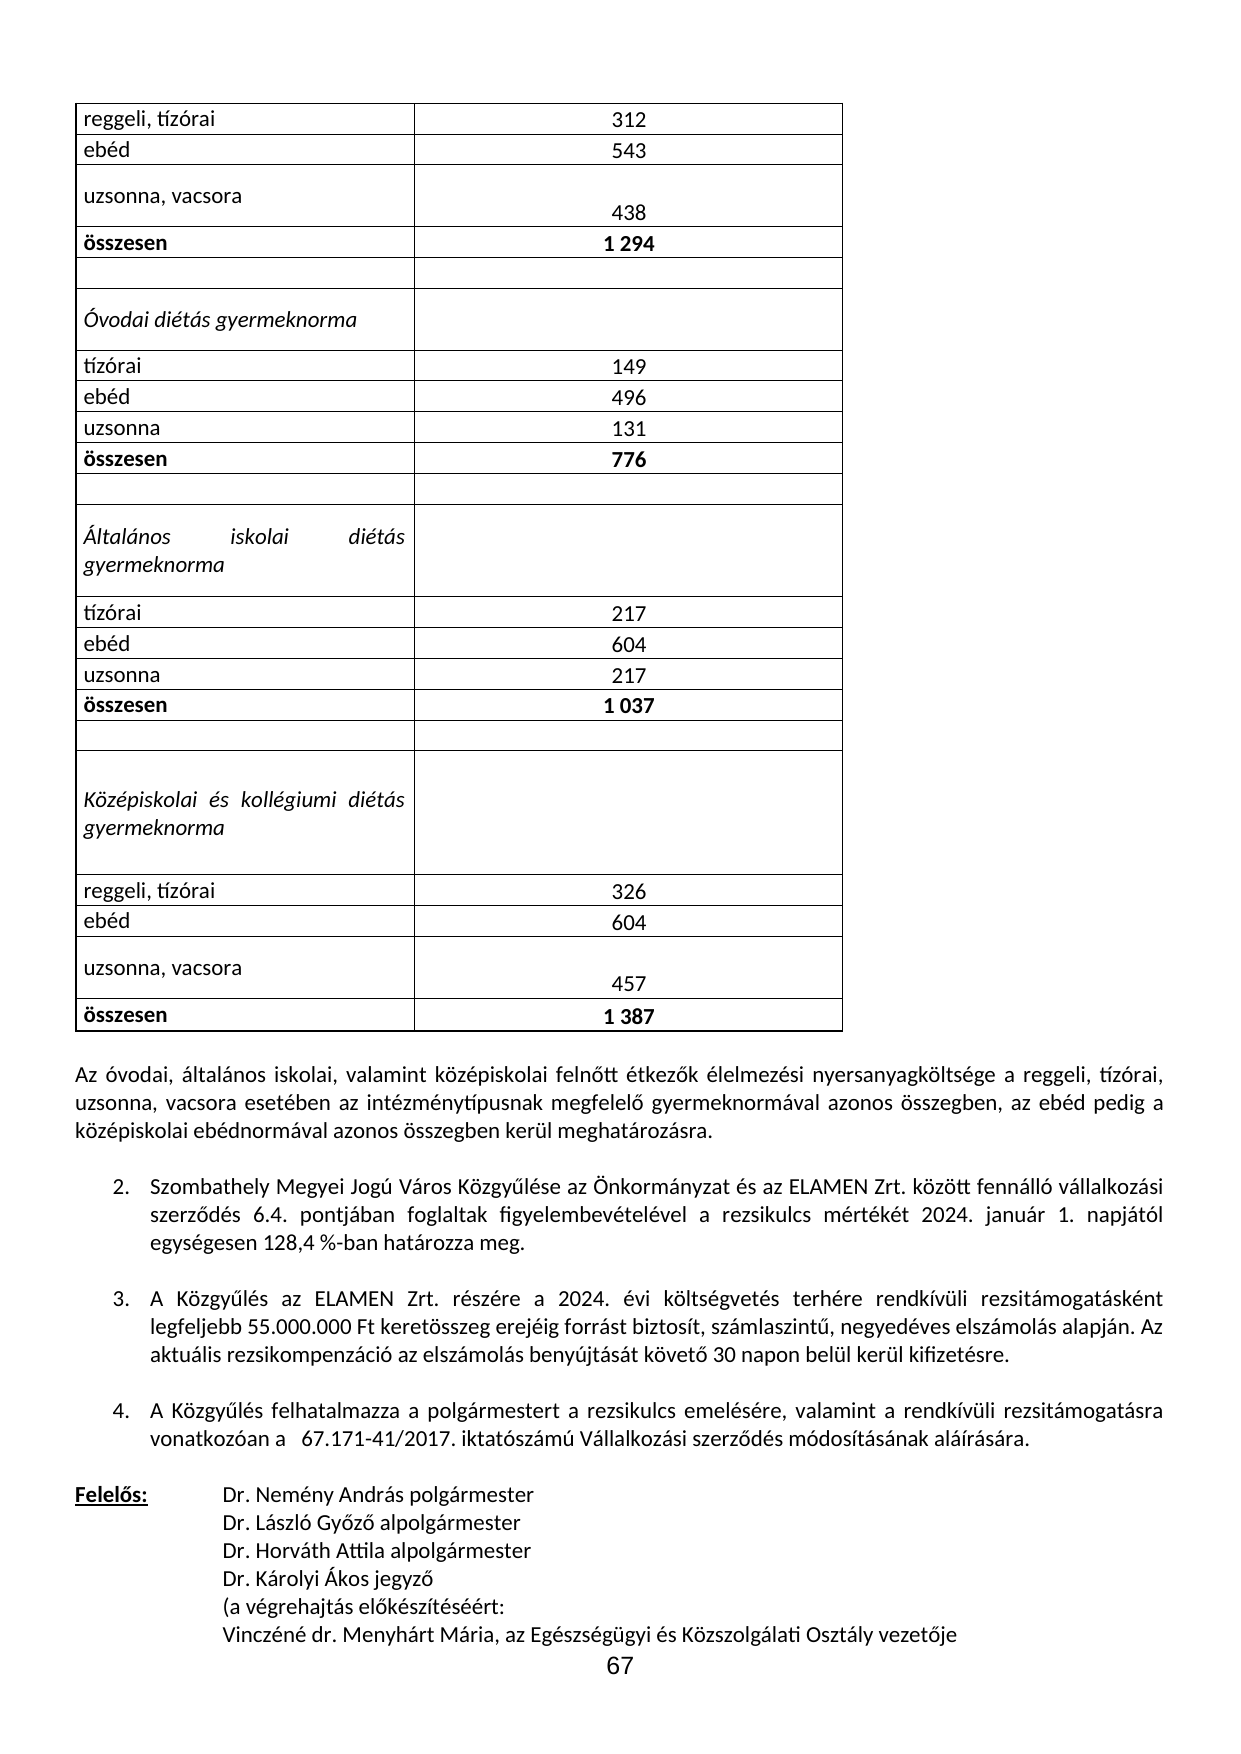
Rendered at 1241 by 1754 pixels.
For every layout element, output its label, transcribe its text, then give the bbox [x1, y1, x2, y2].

table_cell összesen [77, 227, 414, 257]
table_cell 776 [415, 443, 842, 473]
table_cell 326 [415, 875, 842, 905]
text Az óvodai, általános iskolai, valamint középiskolai felnőtt étkezők élelmezési nyersanyagköltsége a reggeli, tízórai, uzsonna, vacsora esetében az intézménytípusnak megfelelő gyermeknormával azonos összegben, az ebéd pedig a középiskolai ebédnormával azonos összegben kerül meghatározásra. [75, 1060, 1165, 1144]
text Felelős: Dr. Nemény András polgármester [75, 1480, 1165, 1508]
text Dr. Horváth Attila alpolgármester [149, 1536, 1165, 1564]
table_cell ebéd [77, 381, 414, 411]
table_cell 1 294 [415, 227, 842, 257]
table_cell reggeli, tízórai [77, 104, 414, 133]
table_cell [415, 721, 842, 750]
table_cell 1 387 [415, 999, 842, 1030]
table_cell Középiskolai és kollégiumi diétás gyermeknorma [77, 751, 414, 874]
table_cell 604 [415, 906, 842, 936]
table_cell Óvodai diétás gyermeknorma [77, 289, 414, 349]
table_cell 496 [415, 381, 842, 411]
table_cell reggeli, tízórai [77, 875, 414, 905]
table_cell 604 [415, 628, 842, 658]
list A Közgyűlés felhatalmazza a polgármestert a rezsikulcs emelésére, valamint a rendkívüli rezsitámogatásra vonatkozóan a 67.171-41/2017. iktatószámú Vállalkozási szerződés módosításának aláírására. [112, 1396, 1165, 1452]
text Vinczéné dr. Menyhárt Mária, az Egészségügyi és Közszolgálati Osztály vezetője [149, 1620, 1165, 1648]
table_cell [415, 751, 842, 874]
list Szombathely Megyei Jogú Város Közgyűlése az Önkormányzat és az ELAMEN Zrt. között fennálló vállalkozási szerződés 6.4. pontjában foglaltak figyelembevételével a rezsikulcs mértékét 2024. január 1. napjától egységesen 128,4 %-ban határozza meg. [112, 1172, 1165, 1256]
table_cell uzsonna [77, 659, 414, 689]
table_cell [415, 505, 842, 596]
table_cell 438 [415, 165, 842, 226]
table_cell összesen [77, 999, 414, 1030]
table_cell Általános iskolai diétás gyermeknorma [77, 505, 414, 596]
list A Közgyűlés az ELAMEN Zrt. részére a 2024. évi költségvetés terhére rendkívüli rezsitámogatásként legfeljebb 55.000.000 Ft keretösszeg erejéig forrást biztosít, számlaszintű, negyedéves elszámolás alapján. Az aktuális rezsikompenzáció az elszámolás benyújtását követő 30 napon belül kerül kifizetésre. [112, 1284, 1165, 1368]
table_cell 149 [415, 351, 842, 380]
table_cell összesen [77, 690, 414, 719]
table_cell 312 [415, 104, 842, 133]
table_cell uzsonna, vacsora [77, 165, 414, 226]
table_cell 543 [415, 135, 842, 164]
table_cell 217 [415, 659, 842, 689]
table_cell 131 [415, 412, 842, 442]
text Dr. László Győző alpolgármester [75, 1508, 1165, 1536]
table_cell ebéd [77, 135, 414, 164]
table_cell 217 [415, 597, 842, 627]
table_cell ebéd [77, 628, 414, 658]
table_cell [77, 474, 414, 504]
table_cell tízórai [77, 351, 414, 380]
text Dr. Károlyi Ákos jegyző [149, 1564, 1165, 1592]
table_cell [415, 289, 842, 349]
table_cell [77, 258, 414, 288]
table_cell 1 037 [415, 690, 842, 719]
table_cell [77, 721, 414, 750]
table_cell összesen [77, 443, 414, 473]
text (a végrehajtás előkészítéséért: [149, 1592, 1165, 1620]
table_cell [415, 258, 842, 288]
table_cell tízórai [77, 597, 414, 627]
table_cell uzsonna [77, 412, 414, 442]
table_cell uzsonna, vacsora [77, 937, 414, 997]
table_cell 457 [415, 937, 842, 997]
table_cell [415, 474, 842, 504]
table_cell ebéd [77, 906, 414, 936]
